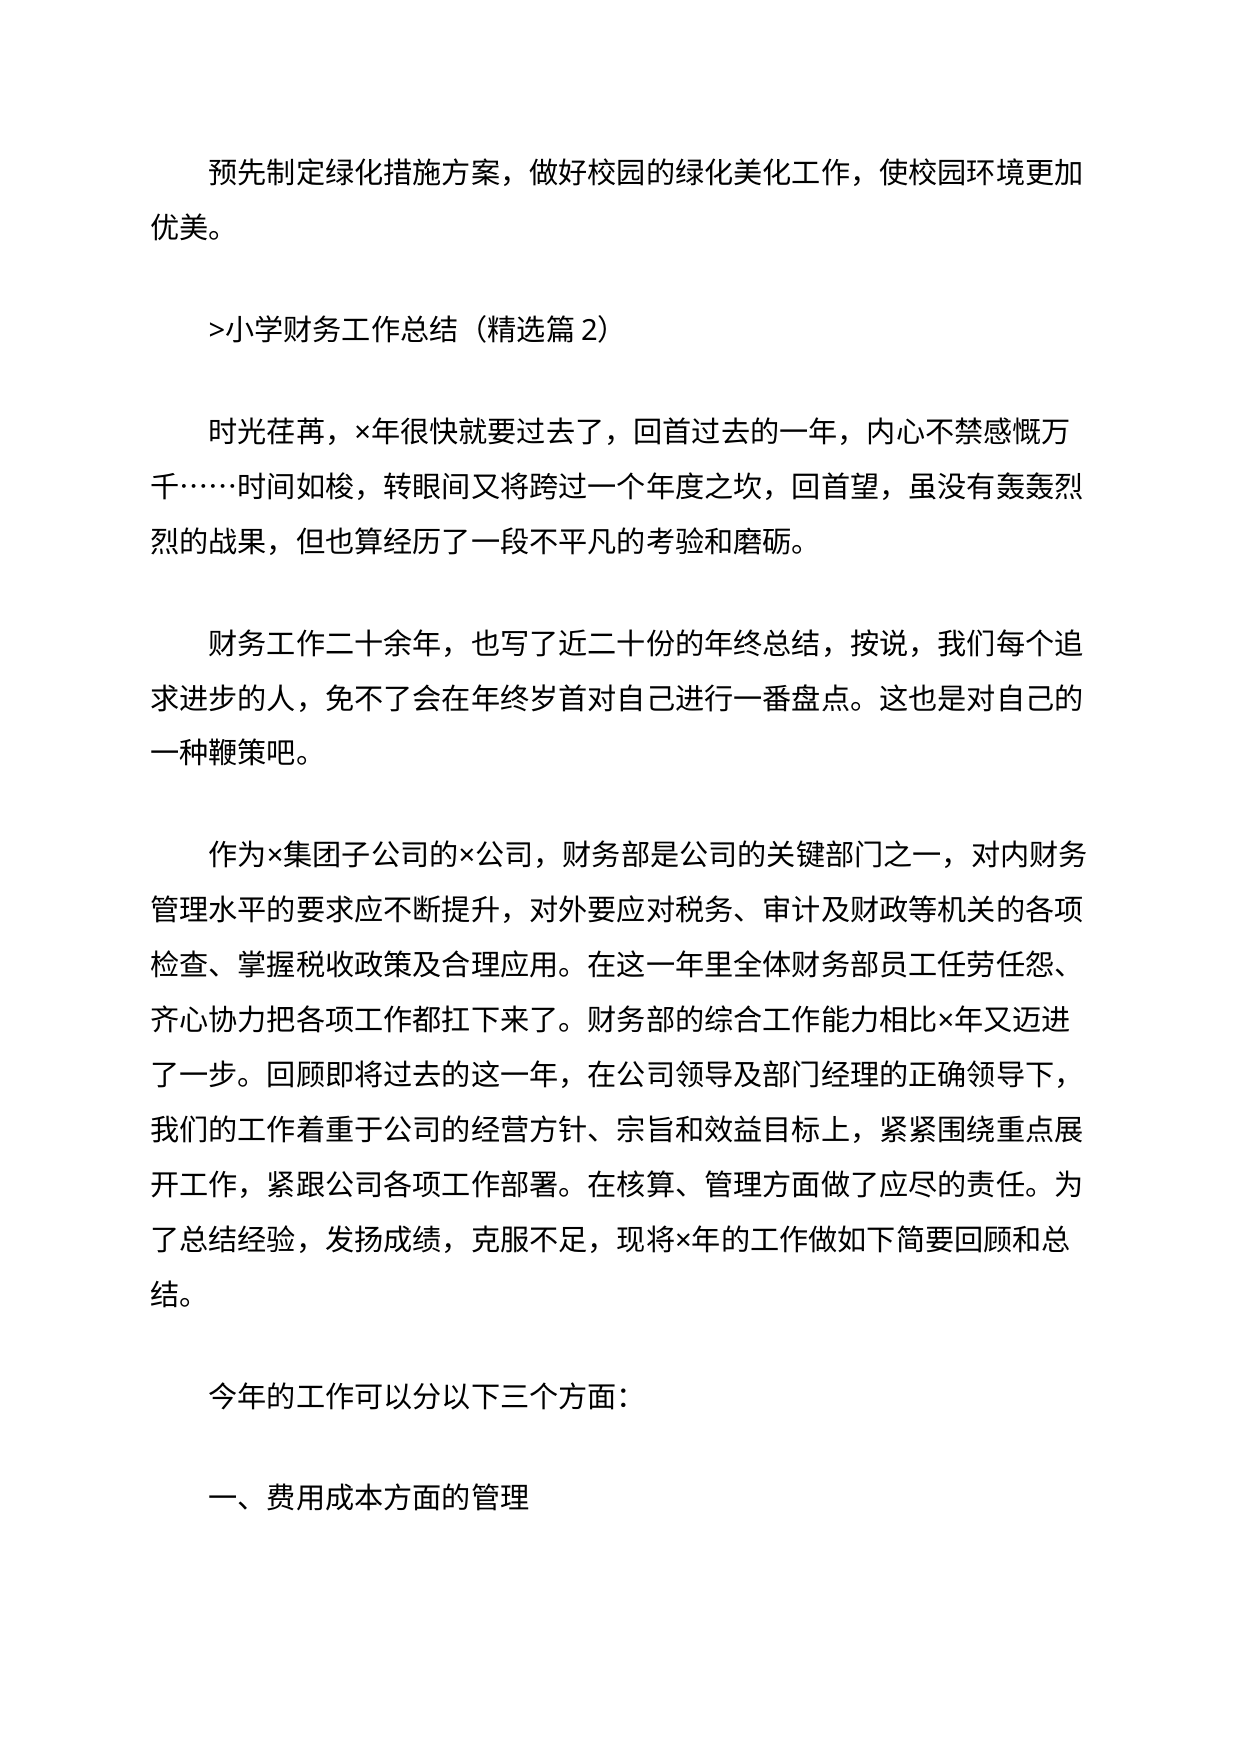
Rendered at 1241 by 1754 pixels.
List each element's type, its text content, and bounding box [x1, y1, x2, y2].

text 预先制定绿化措施方案，做好校园的绿化美化工作，使校园环境更加优美。 [150, 150, 1090, 247]
text 财务工作二十余年，也写了近二十份的年终总结，按说，我们每个追求进步的人，免不了会在年终岁首对自己进行一番盘点。这也是对自己的一种鞭策吧。 [150, 620, 1090, 772]
text >小学财务工作总结（精选篇2） [150, 307, 1090, 349]
text 作为×集团子公司的×公司，财务部是公司的关键部门之一，对内财务管理水平的要求应不断提升，对外要应对税务、审计及财政等机关的各项检查、掌握税收政策及合理应用。在这一年里全体财务部员工任劳任怨、齐心协力把各项工作都扛下来了。财务部的综合工作能力相比×年又迈进了一步。回顾即将过去的这一年，在公司领导及部门经理的正确领导下，我们的工作着重于公司的经营方针、宗旨和效益目标上，紧紧围绕重点展开工作，紧跟公司各项工作部署。在核算、管理方面做了应尽的责任。为了总结经验，发扬成绩，克服不足，现将×年的工作做如下简要回顾和总结。 [150, 832, 1090, 1314]
text 一、费用成本方面的管理 [150, 1475, 1090, 1517]
text 今年的工作可以分以下三个方面： [150, 1373, 1090, 1415]
text 时光荏苒，×年很快就要过去了，回首过去的一年，内心不禁感慨万千……时间如梭，转眼间又将跨过一个年度之坎，回首望，虽没有轰轰烈烈的战果，但也算经历了一段不平凡的考验和磨砺。 [150, 409, 1090, 561]
